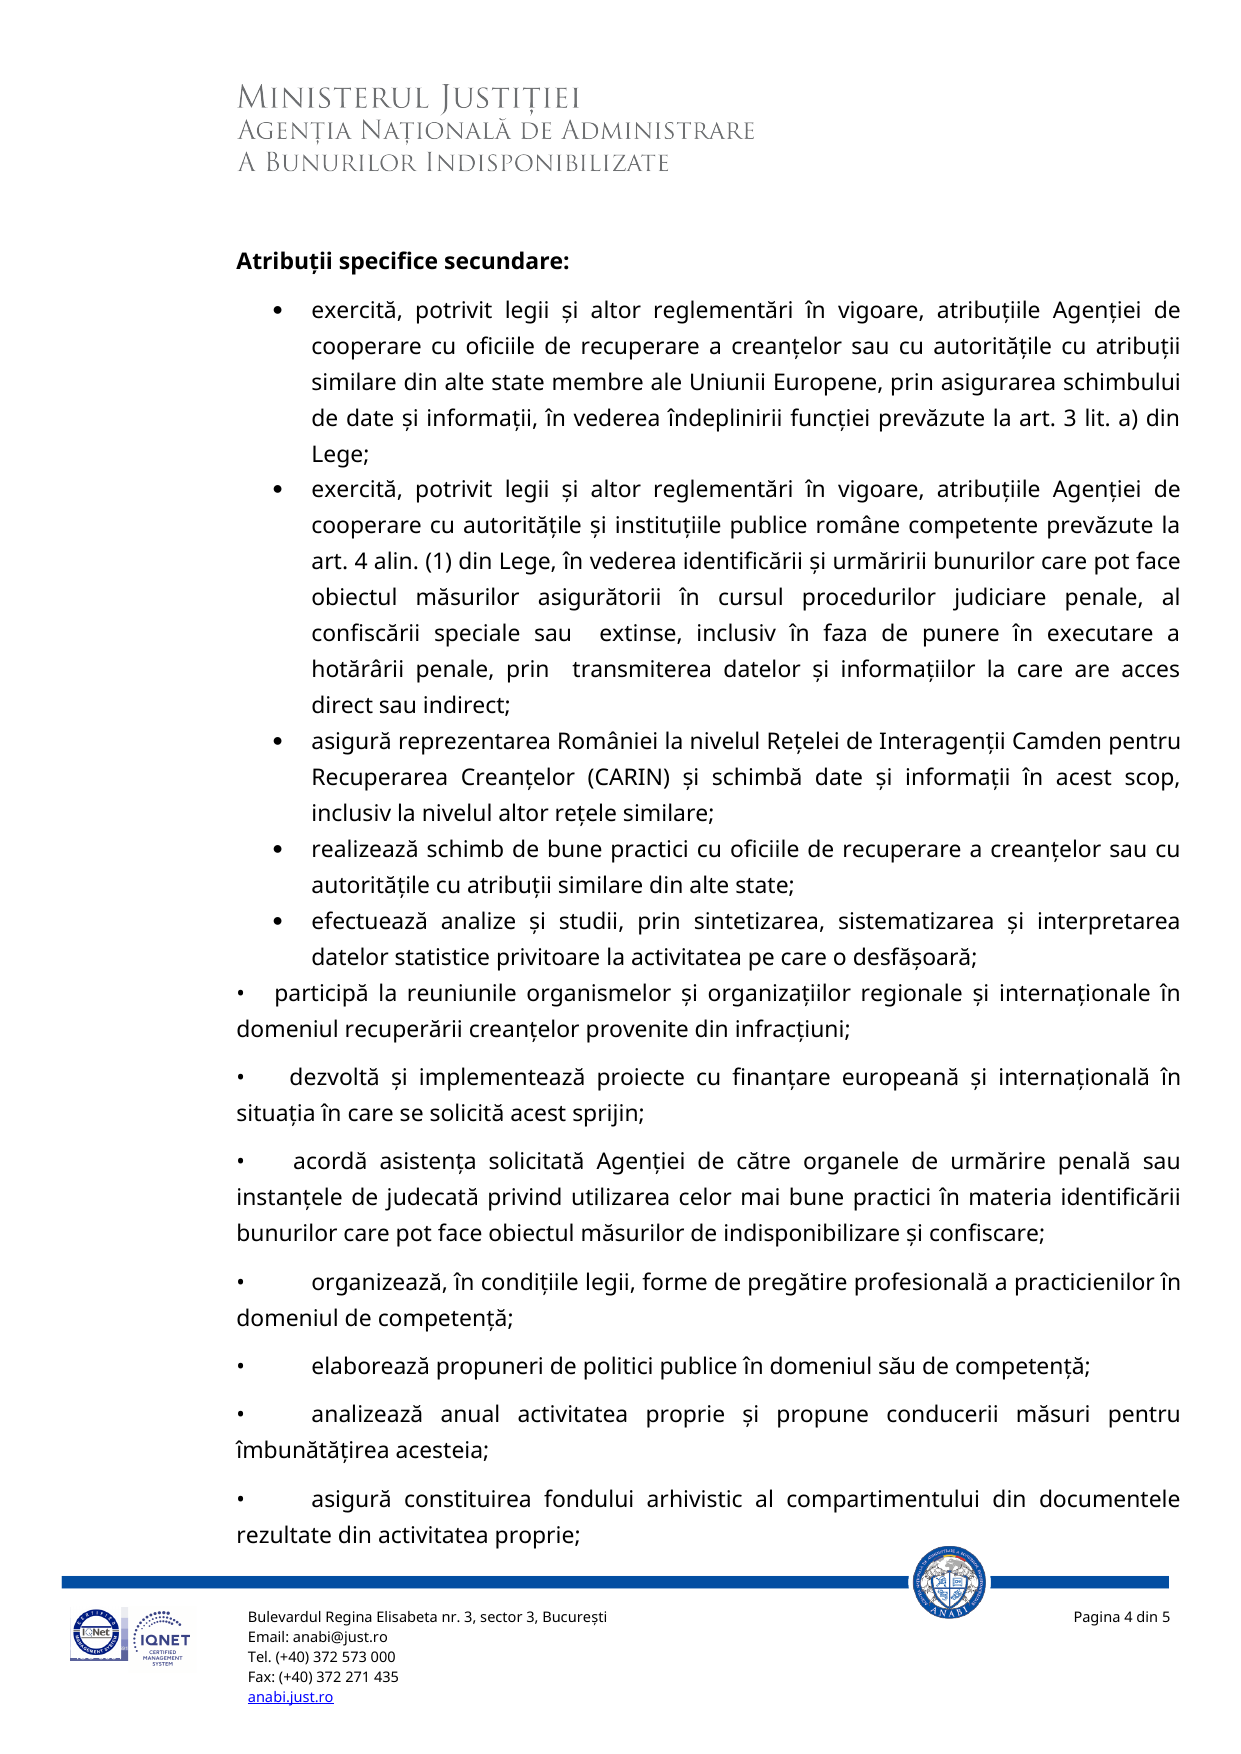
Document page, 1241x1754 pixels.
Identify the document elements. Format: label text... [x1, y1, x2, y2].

text • dezvoltă şi implementează proiecte cu finanţare europeană şi internaţională în situația în care se solicită acest sprijin; [236, 1061, 1182, 1128]
list exercită, potrivit legii şi altor reglementări în vigoare, atribuţiile Agenţiei de cooperare cu autorităţile şi instituţiile publice române competente prevăzute la art. 4 alin. (1) din Lege, în vederea identificării şi urmăririi bunurilor care pot face obiectul măsurilor asigurătorii în cursul procedurilor judiciare penale, al confiscării speciale sau extinse, inclusiv în faza de punere în executare a hotărârii penale, prin transmiterea datelor şi informaţiilor la care are acces direct sau indirect; [274, 473, 1182, 720]
text • asigură constituirea fondului arhivistic al compartimentului din documentele rezultate din activitatea proprie; [236, 1483, 1182, 1550]
list realizează schimb de bune practici cu oficiile de recuperare a creanţelor sau cu autorităţile cu atribuţii similare din alte state; [274, 833, 1182, 900]
text • elaborează propuneri de politici publice în domeniul său de competenţă; [236, 1350, 1182, 1381]
list asigură reprezentarea României la nivelul Reţelei de Interagenţii Camden pentru Recuperarea Creanţelor (CARIN) şi schimbă date şi informaţii în acest scop, inclusiv la nivelul altor reţele similare; [274, 725, 1182, 828]
picture [59, 1540, 1170, 1673]
text • organizează, în condiţiile legii, forme de pregătire profesională a practicienilor în domeniul de competenţă; [236, 1266, 1182, 1333]
text • participă la reuniunile organismelor şi organizaţiilor regionale şi internaţionale în domeniul recuperării creanţelor provenite din infracţiuni; [236, 977, 1182, 1044]
list efectuează analize şi studii, prin sintetizarea, sistematizarea şi interpretarea datelor statistice privitoare la activitatea pe care o desfăşoară; [274, 905, 1182, 972]
text • acordă asistenţa solicitată Agenţiei de către organele de urmărire penală sau instanţele de judecată privind utilizarea celor mai bune practici în materia identificării bunurilor care pot face obiectul măsurilor de indisponibilizare şi confiscare; [236, 1145, 1182, 1248]
picture [236, 84, 755, 172]
text Atribuții specifice secundare: [236, 245, 1182, 277]
text • analizează anual activitatea proprie şi propune conducerii măsuri pentru îmbunătăţirea acesteia; [236, 1398, 1182, 1466]
list exercită, potrivit legii şi altor reglementări în vigoare, atribuţiile Agenţiei de cooperare cu oficiile de recuperare a creanţelor sau cu autorităţile cu atribuţii similare din alte state membre ale Uniunii Europene, prin asigurarea schimbului de date şi informaţii, în vederea îndeplinirii funcţiei prevăzute la art. 3 lit. a) din Lege; [274, 294, 1182, 469]
